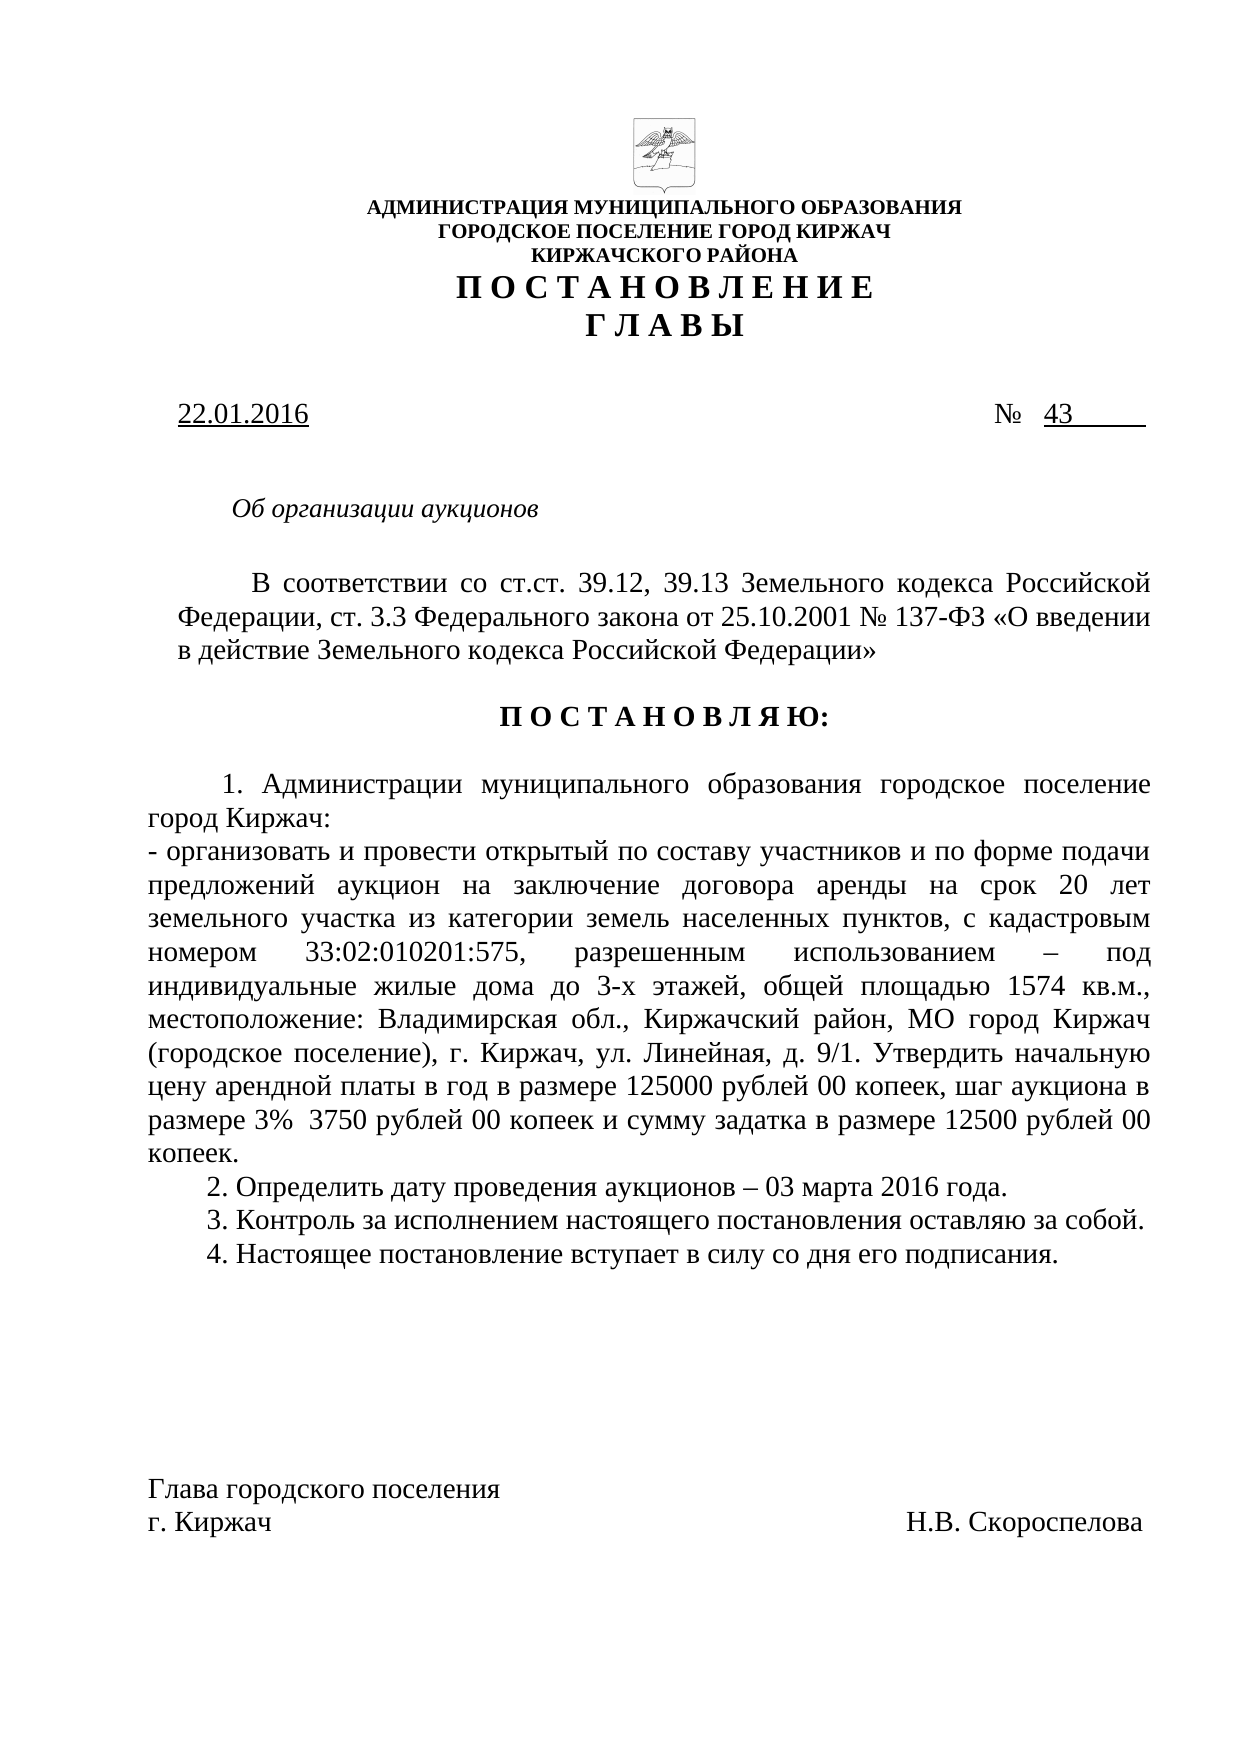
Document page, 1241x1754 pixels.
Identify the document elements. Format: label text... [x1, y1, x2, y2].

text 22.01.2016 № 43 [177, 396, 1152, 430]
text 3. Контроль за исполнением настоящего постановления оставляю за собой. [177, 1202, 1152, 1236]
text ГОРОДСКОЕ ПОСЕЛЕНИЕ ГОРОД КИРЖАЧ [177, 219, 1152, 243]
table_header Об организации аукционов [166, 492, 753, 532]
text В соответствии со ст.ст. 39.12, 39.13 Земельного кодекса Российской Федерации, ст. 3.3 Федерального закона от 25.10.2001 № 137-ФЗ «О введении в действие Земельного кодекса Российской Федерации» [177, 565, 1152, 666]
text 1. Администрации муниципального образования городское поселение город Киржач: [148, 766, 1152, 833]
text 2. Определить дату проведения аукционов – 03 марта 2016 года. [177, 1169, 1152, 1202]
text КИРЖАЧСКОГО РАЙОНА [177, 243, 1152, 267]
text г. Киржач Н.В. Скороспелова [148, 1504, 1152, 1538]
text П О С Т А Н О В Л Е Н И Е [177, 267, 1152, 305]
text АДМИНИСТРАЦИЯ МУНИЦИПАЛЬНОГО ОБРАЗОВАНИЯ [177, 195, 1152, 219]
picture [633, 118, 696, 195]
text - организовать и провести открытый по составу участников и по форме подачи предложений аукцион на заключение договора аренды на срок 20 лет земельного участка из категории земель населенных пунктов, с кадастровым номером 33:02:010201:575, разрешенным использованием – под индивидуальные жилые дома до 3-х этажей, общей площадью 1574 кв.м., местоположение: Владимирская обл., Киржачский район, МО город Киржач (городское поселение), г. Киржач, ул. Линейная, д. 9/1. Утвердить начальную цену арендной платы в год в размере 125000 рублей 00 копеек, шаг аукциона в размере 3% 3750 рублей 00 копеек и сумму задатка в размере 12500 рублей 00 копеек. [148, 833, 1152, 1169]
text 4. Настоящее постановление вступает в силу со дня его подписания. [177, 1236, 1152, 1269]
text Глава городского поселения [148, 1471, 1152, 1504]
text Г Л А В Ы [177, 305, 1152, 343]
text П О С Т А Н О В Л Я Ю: [177, 699, 1152, 733]
